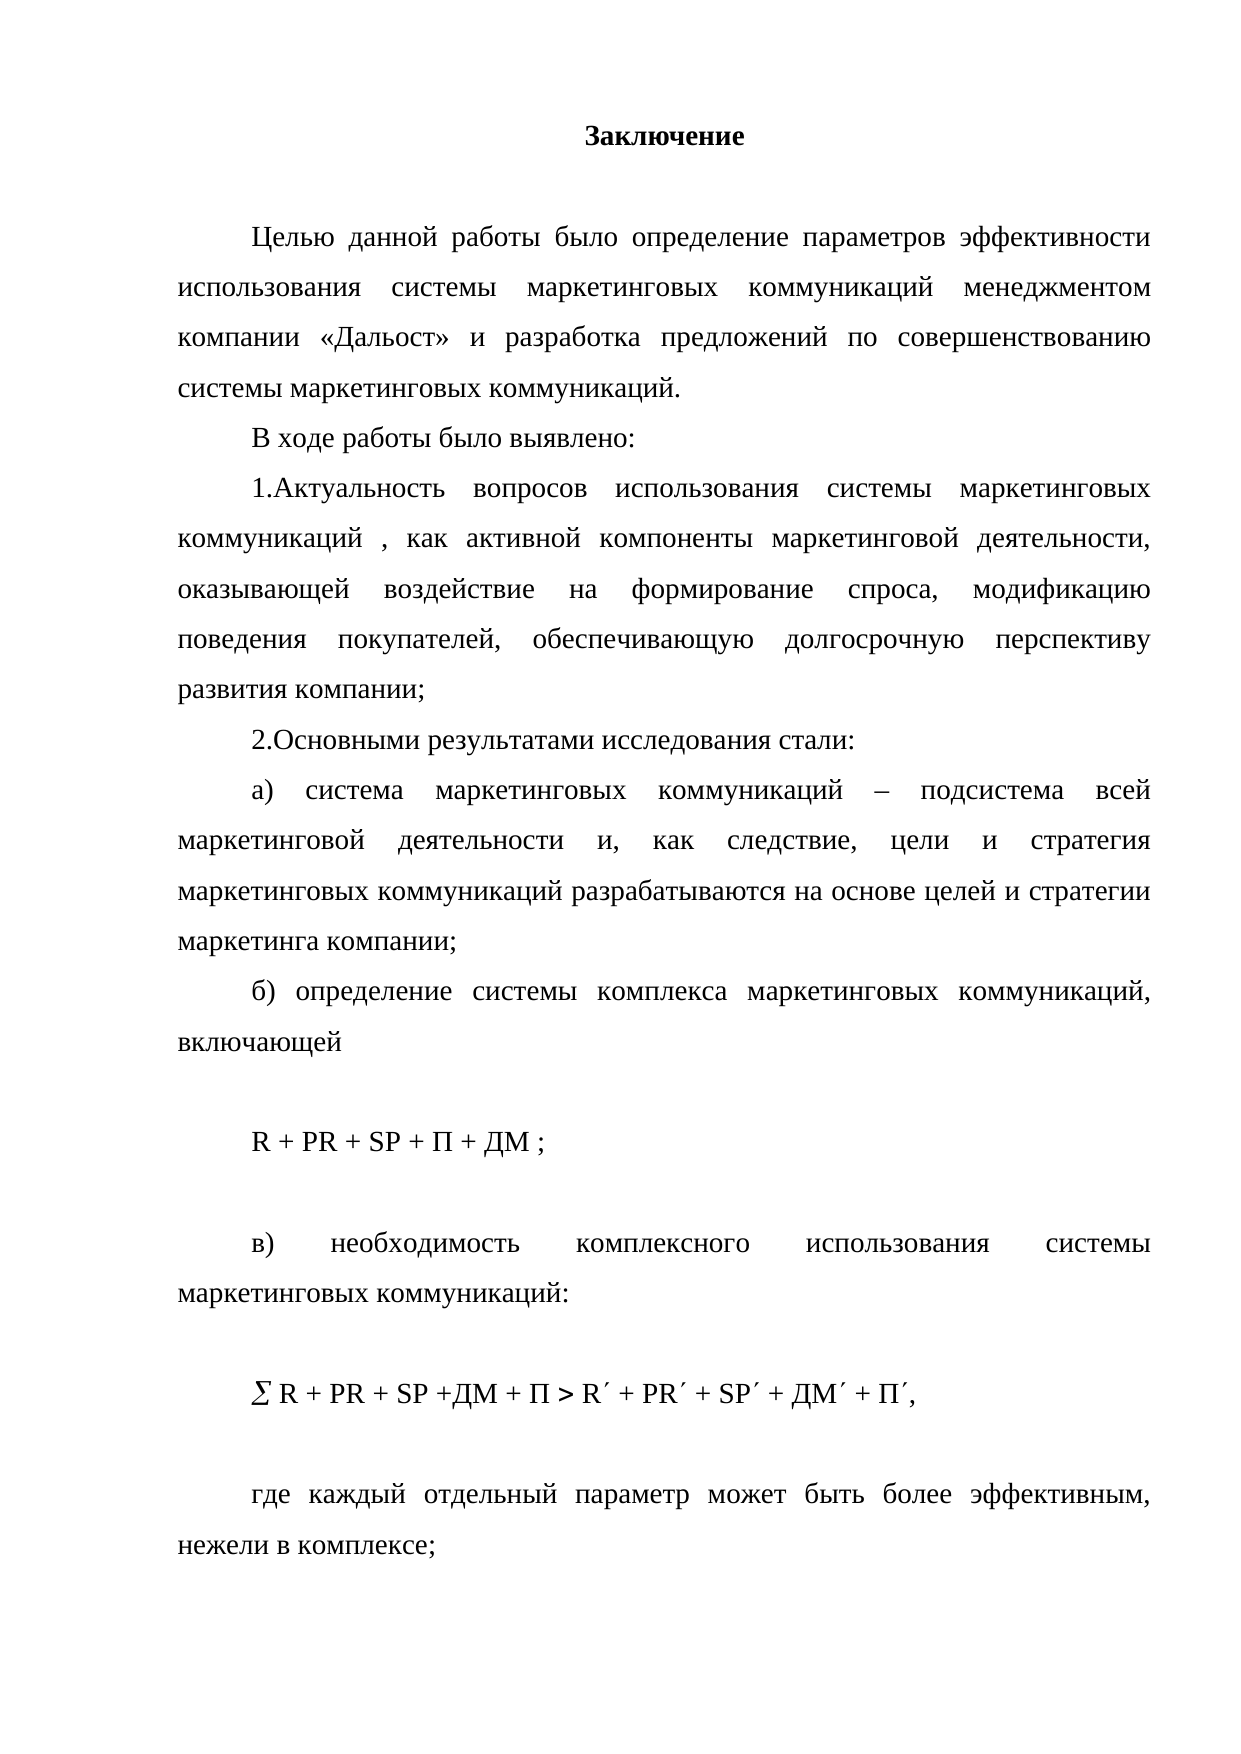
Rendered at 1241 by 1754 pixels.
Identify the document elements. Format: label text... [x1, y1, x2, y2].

text где каждый отдельный параметр может быть более эффективным, нежели в комплексе; [177, 1477, 1152, 1561]
text R + PR + SP +ДМ + П R + PR + SP + ДМ + П, [177, 1376, 1152, 1409]
text Заключение [177, 118, 1152, 152]
text Целью данной работы было определение параметров эффективности использования системы маркетинговых коммуникаций менеджментом компании «Дальост» и разработка предложений по совершенствованию системы маркетинговых коммуникаций. [177, 219, 1152, 403]
text б) определение системы комплекса маркетинговых коммуникаций, включающей [177, 973, 1152, 1057]
text а) система маркетинговых коммуникаций – подсистема всей маркетинговой деятельности и, как следствие, цели и стратегия маркетинговых коммуникаций разрабатываются на основе целей и стратегии маркетинга компании; [177, 772, 1152, 957]
text в) необходимость комплексного использования системы маркетинговых коммуникаций: [177, 1225, 1152, 1309]
text 1.Актуальность вопросов использования системы маркетинговых коммуникаций , как активной компоненты маркетинговой деятельности, оказывающей воздействие на формирование спроса, модификацию поведения покупателей, обеспечивающую долгосрочную перспективу развития компании; [177, 470, 1152, 705]
text 2.Основными результатами исследования стали: [177, 722, 1152, 755]
text В ходе работы было выявлено: [177, 420, 1152, 453]
text R + PR + SP + П + ДМ ; [177, 1124, 1152, 1158]
